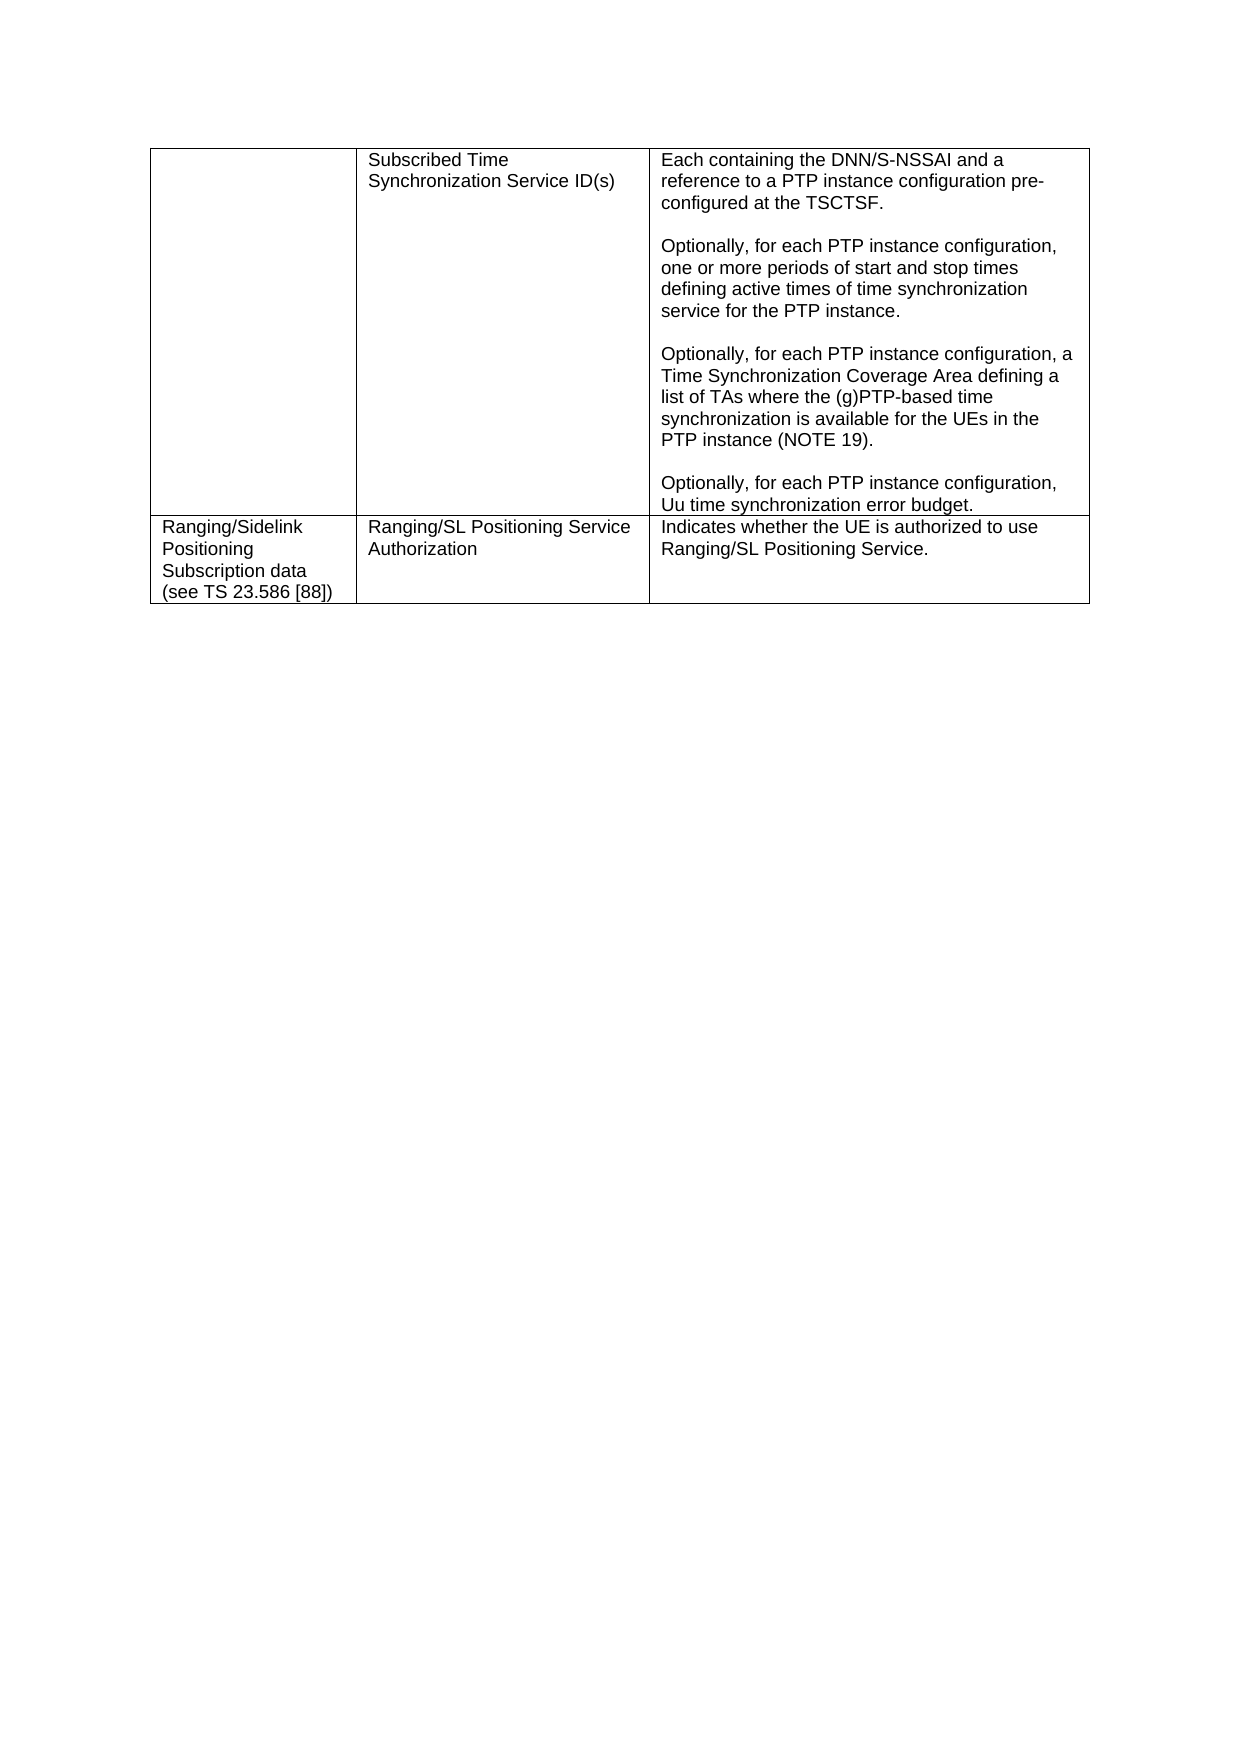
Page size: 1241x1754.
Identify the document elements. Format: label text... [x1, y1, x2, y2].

table_cell Ranging/SL Positioning Service Authorization [357, 516, 649, 603]
table_cell Ranging/Sidelink Positioning Subscription data (see TS 23.586 [88]) [151, 516, 356, 603]
table_cell [151, 149, 356, 515]
table_cell Indicates whether the UE is authorized to use Ranging/SL Positioning Service. [650, 516, 1089, 603]
table_cell Each containing the DNN/S-NSSAI and a reference to a PTP instance configuration pre-configured at the TSCTSF. Optionally, for each PTP instance configuration, one or more periods of start and stop times defining active times of time synchronization service for the PTP instance. Optionally, for each PTP instance configuration, a Time Synchronization Coverage Area defining a list of TAs where the (g)PTP-based time synchronization is available for the UEs in the PTP instance (NOTE 19). Optionally, for each PTP instance configuration, Uu time synchronization error budget. [650, 149, 1089, 515]
table_cell Subscribed Time Synchronization Service ID(s) [357, 149, 649, 515]
